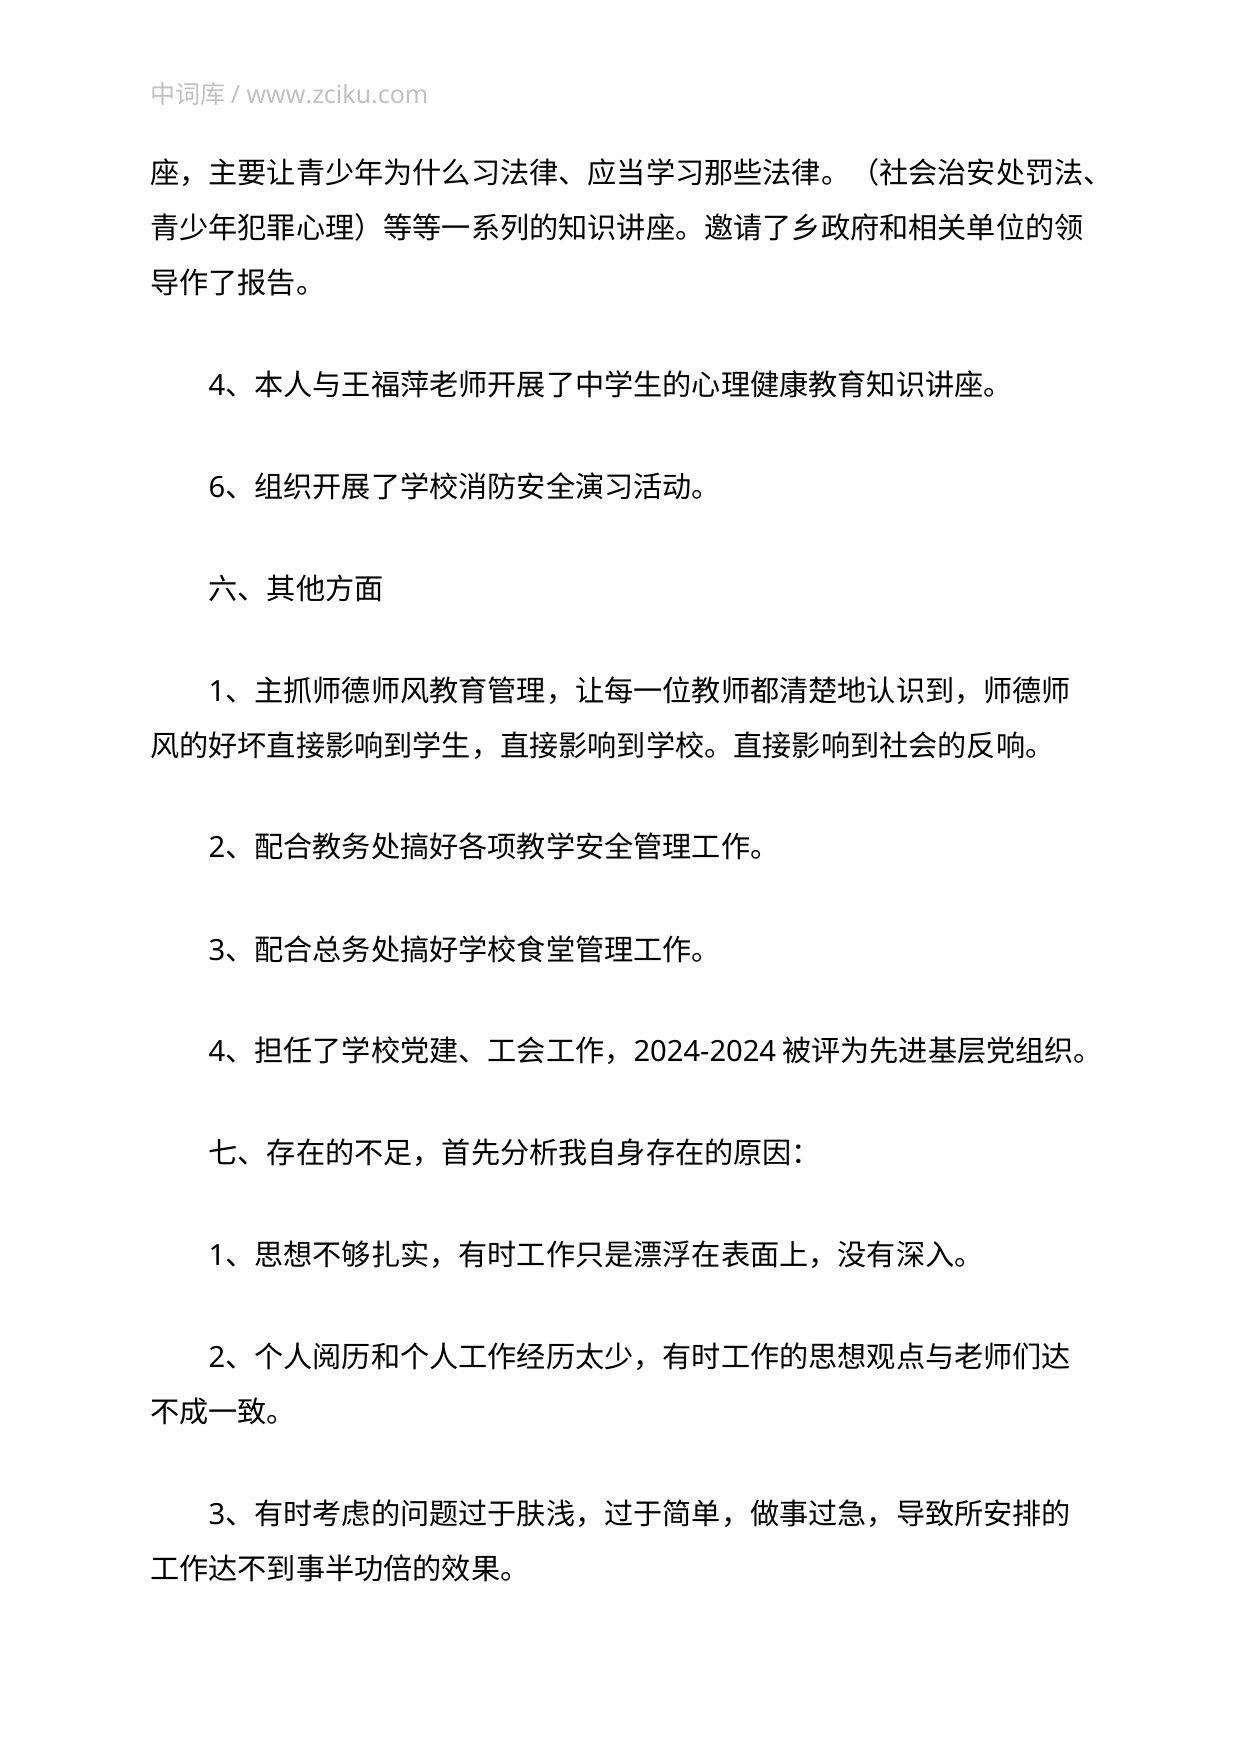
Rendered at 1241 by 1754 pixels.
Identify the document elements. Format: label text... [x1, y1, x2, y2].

text 4、担任了学校党建、工会工作，2024-2024被评为先进基层党组织。 [150, 1028, 1090, 1070]
text 6、组织开展了学校消防安全演习活动。 [150, 463, 1090, 506]
text 4、本人与王福萍老师开展了中学生的心理健康教育知识讲座。 [150, 362, 1090, 404]
text 3、配合总务处搞好学校食堂管理工作。 [150, 926, 1090, 968]
text 七、存在的不足，首先分析我自身存在的原因： [150, 1130, 1090, 1172]
text 2、配合教务处搞好各项教学安全管理工作。 [150, 824, 1090, 866]
text 六、其他方面 [150, 566, 1090, 608]
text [150, 150, 1090, 302]
text 3、有时考虑的问题过于肤浅，过于简单，做事过急，导致所安排的工作达不到事半功倍的效果。 [150, 1491, 1090, 1588]
text 1、主抓师德师风教育管理，让每一位教师都清楚地认识到，师德师风的好坏直接影响到学生，直接影响到学校。直接影响到社会的反响。 [150, 667, 1090, 764]
text 2、个人阅历和个人工作经历太少，有时工作的思想观点与老师们达不成一致。 [150, 1334, 1090, 1431]
text 1、思想不够扎实，有时工作只是漂浮在表面上，没有深入。 [150, 1232, 1090, 1274]
